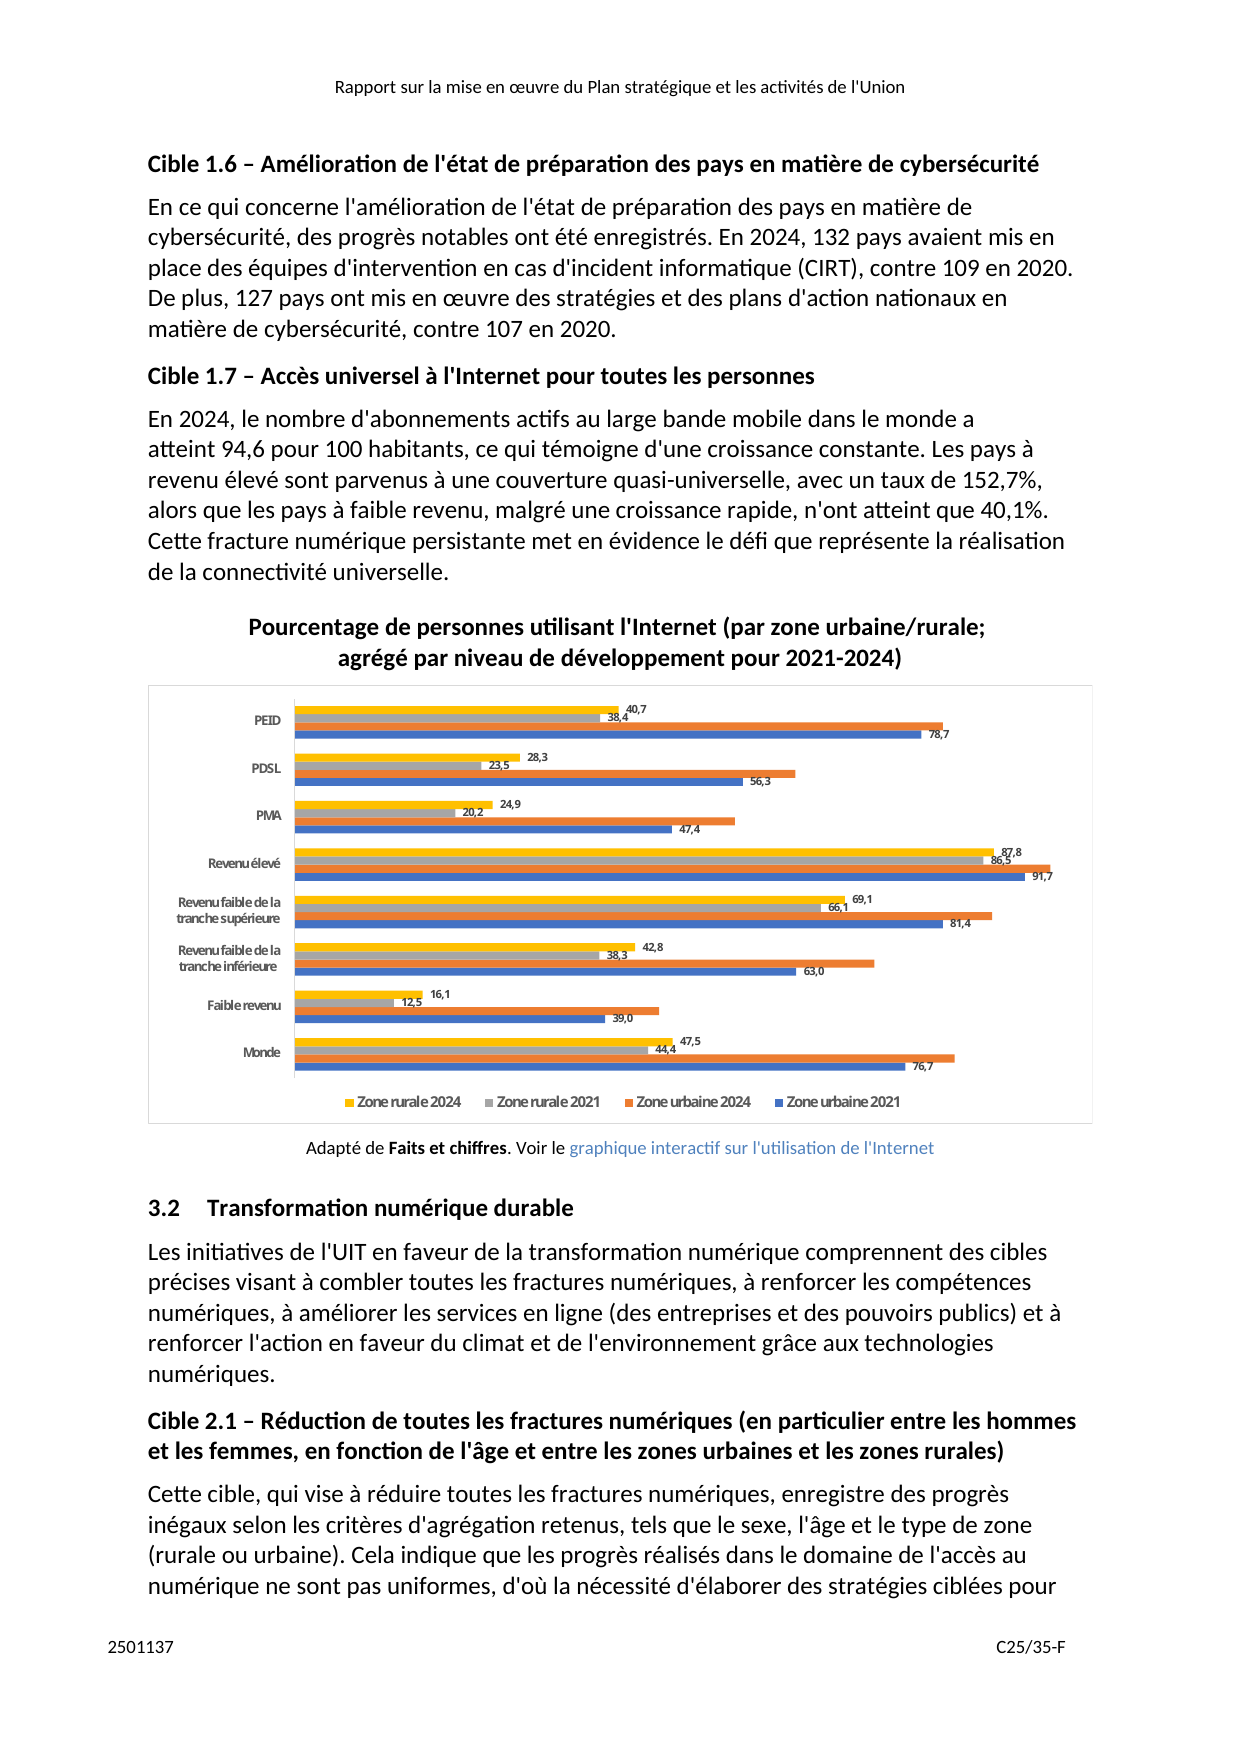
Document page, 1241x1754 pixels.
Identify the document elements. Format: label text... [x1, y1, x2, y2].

subtitle Cible 1.6 – Amélioration de l'état de préparation des pays en matière de cybersécurité [148, 148, 1092, 178]
subtitle Cible 2.1 – Réduction de toutes les fractures numériques (en particulier entre les hommes et les femmes, en fonction de l'âge et entre les zones urbaines et les zones rurales) [148, 1405, 1092, 1466]
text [148, 1478, 1092, 1601]
text Les initiatives de l'UIT en faveur de la transformation numérique comprennent des cibles précises visant à combler toutes les fractures numériques, à renforcer les compétences numériques, à améliorer les services en ligne (des entreprises et des pouvoirs publics) et à renforcer l'action en faveur du climat et de l'environnement grâce aux technologies numériques. [148, 1236, 1092, 1388]
title Pourcentage de personnes utilisant l'Internet (par zone urbaine/rurale; agrégé par niveau de développement pour 2021-2024) [148, 611, 1092, 672]
text En ce qui concerne l'amélioration de l'état de préparation des pays en matière de cybersécurité, des progrès notables ont été enregistrés. En 2024, 132 pays avaient mis en place des équipes d'intervention en cas d'incident informatique (CIRT), contre 109 en 2020. De plus, 127 pays ont mis en œuvre des stratégies et des plans d'action nationaux en matière de cybersécurité, contre 107 en 2020. [148, 191, 1092, 343]
text En 2024, le nombre d'abonnements actifs au large bande mobile dans le monde a atteint 94,6 pour 100 habitants, ce qui témoigne d'une croissance constante. Les pays à revenu élevé sont parvenus à une couverture quasi-universelle, avec un taux de 152,7%, alors que les pays à faible revenu, malgré une croissance rapide, n'ont atteint que 40,1%. Cette fracture numérique persistante met en évidence le défi que représente la réalisation de la connectivité universelle. [148, 403, 1092, 586]
subtitle 3.2 Transformation numérique durable [148, 1193, 1092, 1223]
text Adapté de Faits et chiffres. Voir le graphique interactif sur l'utilisation de l'Internet [148, 1136, 1092, 1159]
subtitle Cible 1.7 – Accès universel à l'Internet pour toutes les personnes [148, 360, 1092, 391]
